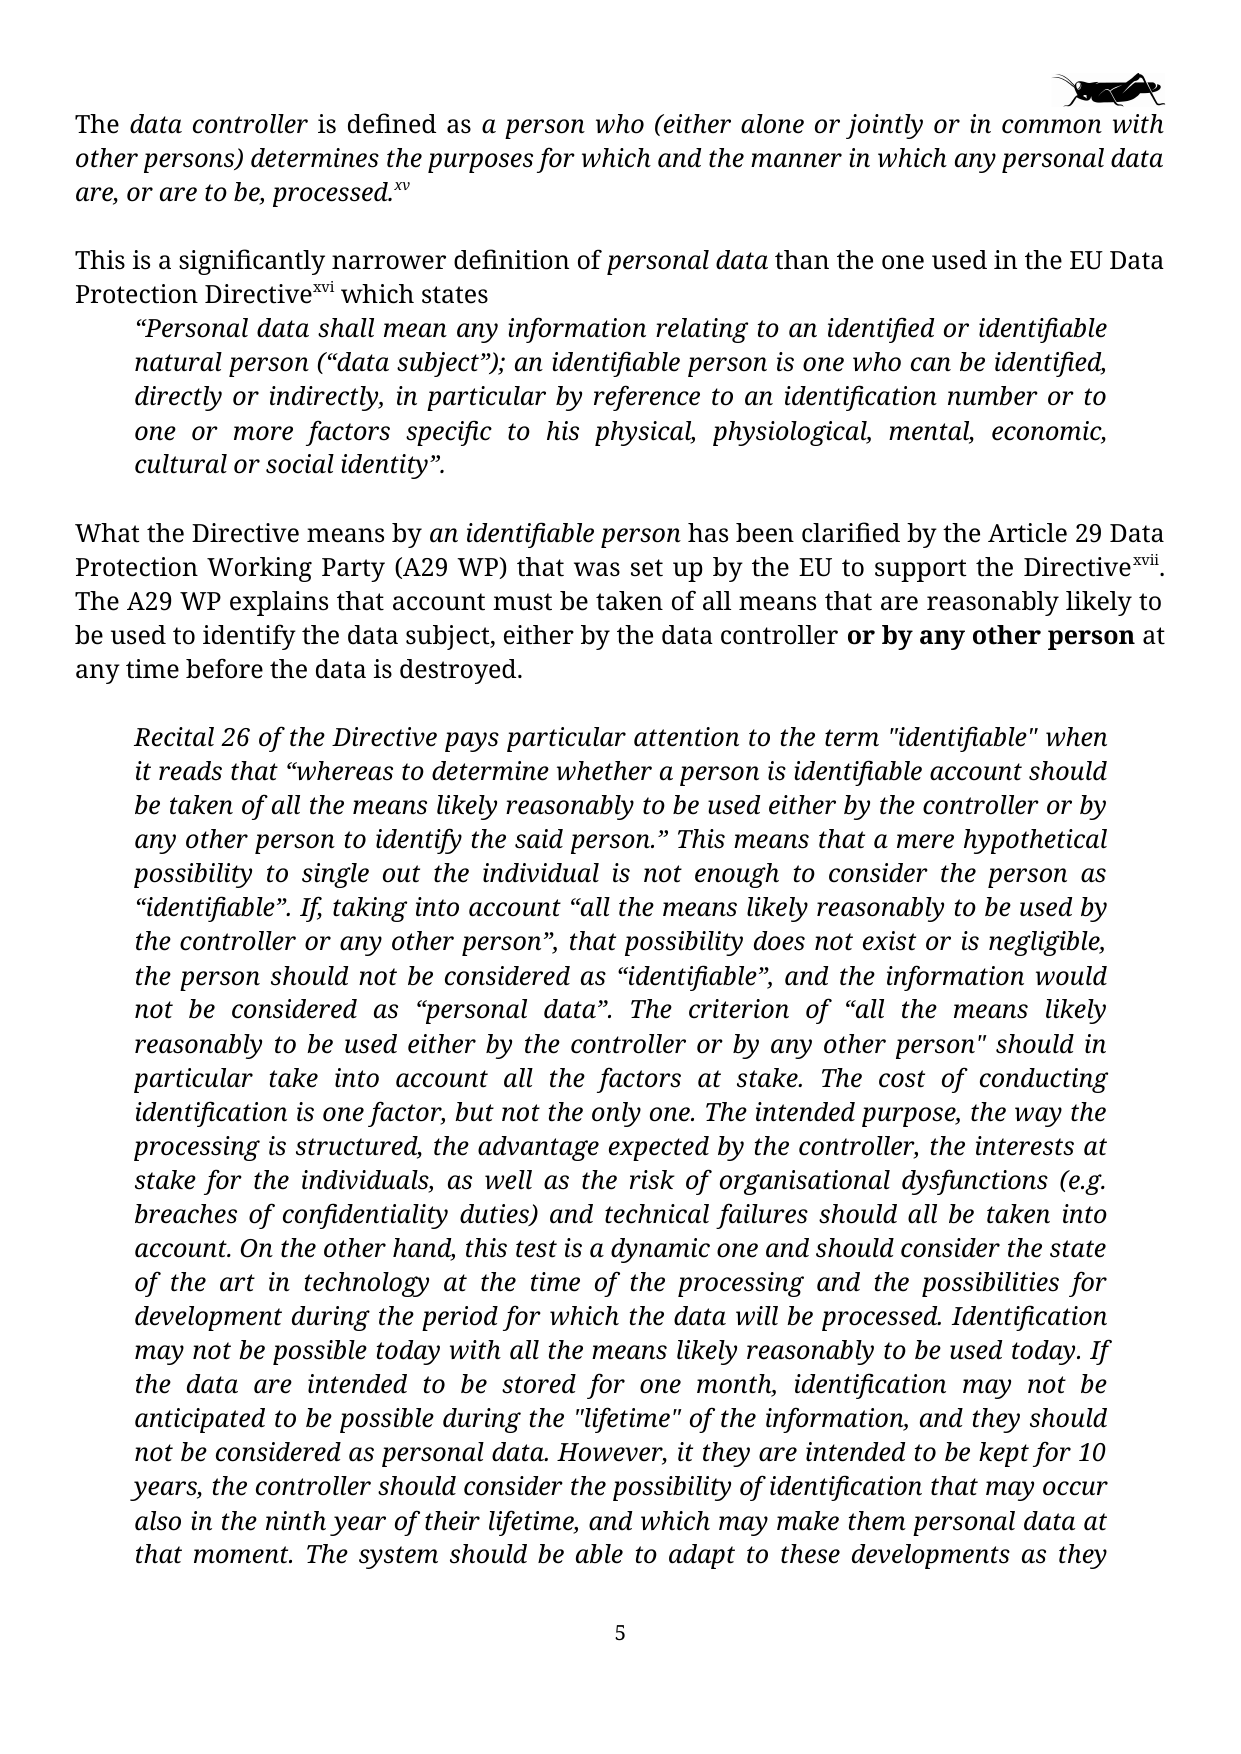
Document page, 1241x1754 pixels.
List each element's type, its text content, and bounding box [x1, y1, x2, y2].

text This is a significantly narrower definition of personal data than the one used in the EU Data Protection Directive which states [75, 243, 1165, 311]
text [134, 720, 1109, 1571]
text The data controller is defined as a person who (either alone or jointly or in common with other persons) determines the purposes for which and the manner in which any personal data are, or are to be, processed. [75, 107, 1165, 209]
text What the Directive means by an identifiable person has been clarified by the Article 29 Data Protection Working Party (A29 WP) that was set up by the EU to support the Directive. The A29 WP explains that account must be taken of all means that are reasonably likely to be used to identify the data subject, either by the data controller or by any other person at any time before the data is destroyed. [75, 515, 1165, 686]
picture [1051, 73, 1166, 107]
text “Personal data shall mean any information relating to an identified or identifiable natural person (“data subject”); an identifiable person is one who can be identified, directly or indirectly, in particular by reference to an identification number or to one or more factors specific to his physical, physiological, mental, economic, cultural or social identity”. [134, 311, 1109, 481]
